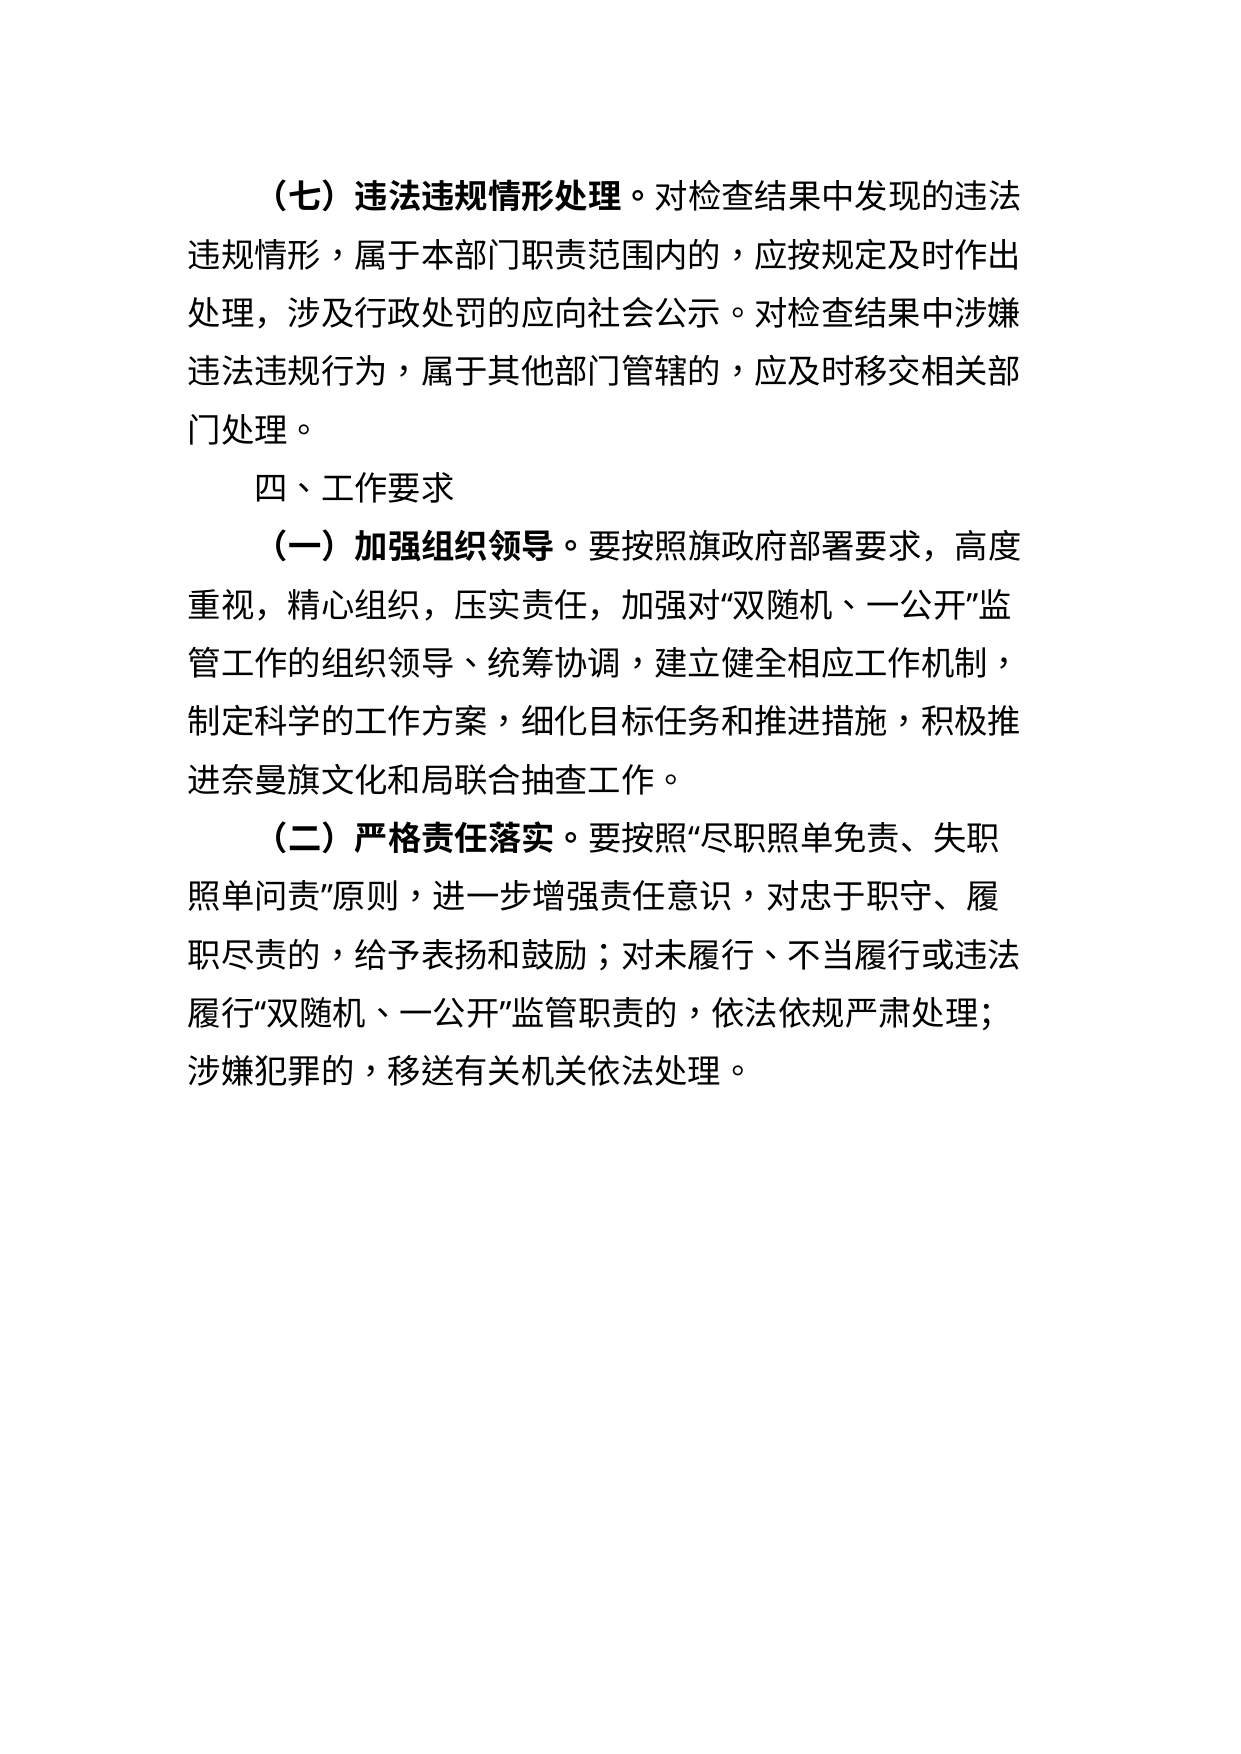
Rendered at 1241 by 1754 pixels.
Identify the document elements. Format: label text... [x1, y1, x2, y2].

text （二）严格责任落实。要按照“尽职照单免责、失职照单问责”原则，进一步增强责任意识，对忠于职守、履职尽责的，给予表扬和鼓励；对未履行、不当履行或违法履行“双随机、一公开”监管职责的，依法依规严肃处理；涉嫌犯罪的，移送有关机关依法处理。 [187, 804, 1033, 1095]
text （一）加强组织领导。要按照旗政府部署要求，高度重视，精心组织，压实责任，加强对“双随机、一公开”监管工作的组织领导、统筹协调，建立健全相应工作机制，制定科学的工作方案，细化目标任务和推进措施，积极推进奈曼旗文化和局联合抽查工作。 [187, 512, 1033, 804]
text （七）违法违规情形处理。对检查结果中发现的违法违规情形，属于本部门职责范围内的，应按规定及时作出处理，涉及行政处罚的应向社会公示。对检查结果中涉嫌违法违规行为，属于其他部门管辖的，应及时移交相关部门处理。 [187, 162, 1033, 454]
text 四、工作要求 [187, 454, 1033, 512]
